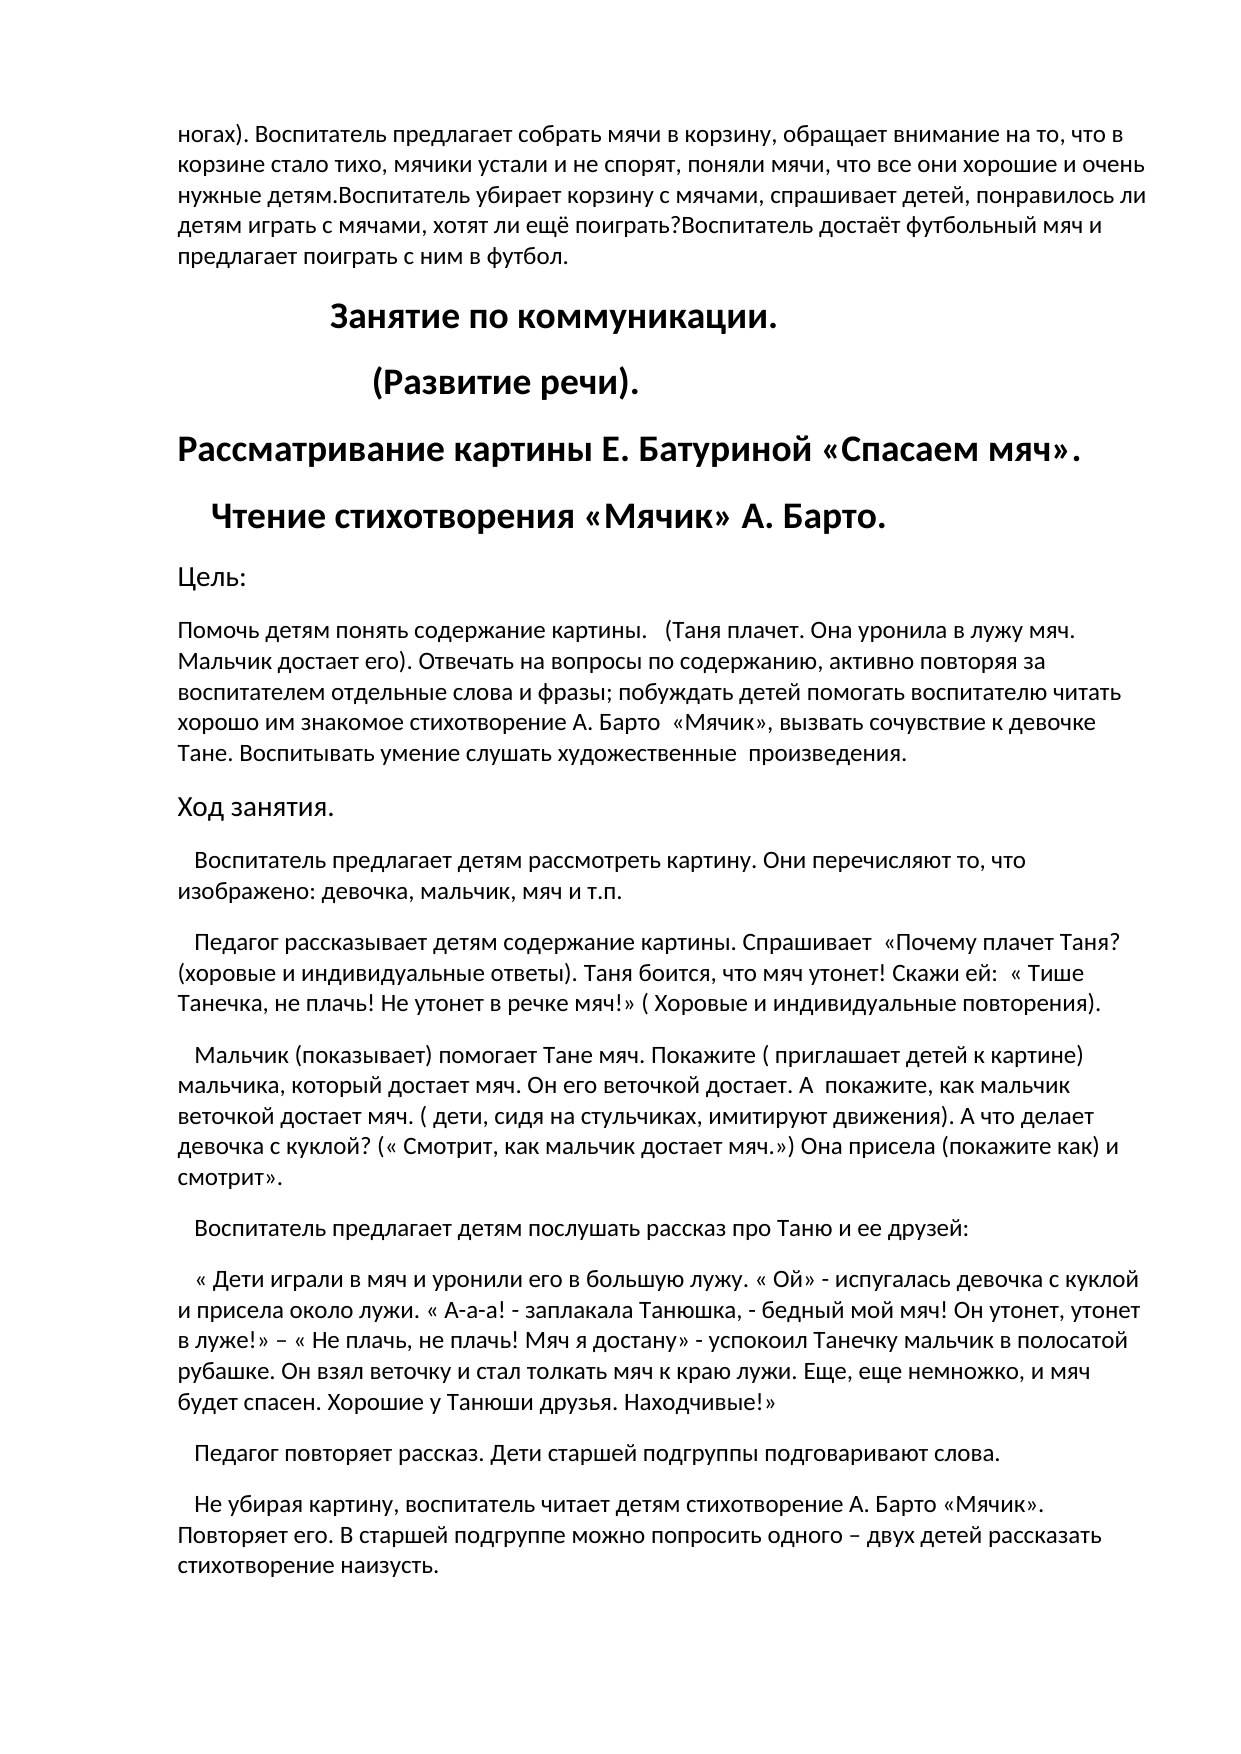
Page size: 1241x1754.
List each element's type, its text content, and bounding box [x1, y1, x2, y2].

text Воспитатель предлагает детям рассмотреть картину. Они перечисляют то, что изображено: девочка, мальчик, мяч и т.п. [177, 844, 1152, 906]
text « Дети играли в мяч и уронили его в большую лужу. « Ой» - испугалась девочка с куклой и присела около лужи. « А-а-а! - заплакала Танюшка, - бедный мой мяч! Он утонет, утонет в луже!» – « Не плачь, не плачь! Мяч я достану» - успокоил Танечку мальчик в полосатой рубашке. Он взял веточку и стал толкать мяч к краю лужи. Еще, еще немножко, и мяч будет спасен. Хорошие у Танюши друзья. Находчивые!» [177, 1264, 1152, 1416]
text Педагог рассказывает детям содержание картины. Спрашивает «Почему плачет Таня? (хоровые и индивидуальные ответы). Таня боится, что мяч утонет! Скажи ей: « Тише Танечка, не плачь! Не утонет в речке мяч!» ( Хоровые и индивидуальные повторения). [177, 926, 1152, 1018]
text Мальчик (показывает) помогает Тане мяч. Покажите ( приглашает детей к картине) мальчика, который достает мяч. Он его веточкой достает. А покажите, как мальчик веточкой достает мяч. ( дети, сидя на стульчиках, имитируют движения). А что делает девочка с куклой? (« Смотрит, как мальчик достает мяч.») Она присела (покажите как) и смотрит». [177, 1039, 1152, 1191]
text Не убирая картину, воспитатель читает детям стихотворение А. Барто «Мячик». Повторяет его. В старшей подгруппе можно попросить одного – двух детей рассказать стихотворение наизусть. [177, 1488, 1152, 1580]
text Ход занятия. [177, 788, 1152, 824]
text Педагог повторяет рассказ. Дети старшей подгруппы подговаривают слова. [177, 1437, 1152, 1468]
text Цель: [177, 558, 1152, 594]
text Занятие по коммуникации. [177, 292, 1152, 337]
text Рассматривание картины Е. Батуриной «Спасаем мяч». [177, 425, 1152, 471]
text Воспитатель предлагает детям послушать рассказ про Таню и ее друзей: [177, 1212, 1152, 1243]
text (Развитие речи). [177, 358, 1152, 404]
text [177, 118, 1152, 271]
text Чтение стихотворения «Мячик» А. Барто. [177, 492, 1152, 537]
text Помочь детям понять содержание картины. (Таня плачет. Она уронила в лужу мяч. Мальчик достает его). Отвечать на вопросы по содержанию, активно повторяя за воспитателем отдельные слова и фразы; побуждать детей помогать воспитателю читать хорошо им знакомое стихотворение А. Барто «Мячик», вызвать сочувствие к девочке Тане. Воспитывать умение слушать художественные произведения. [177, 615, 1152, 767]
